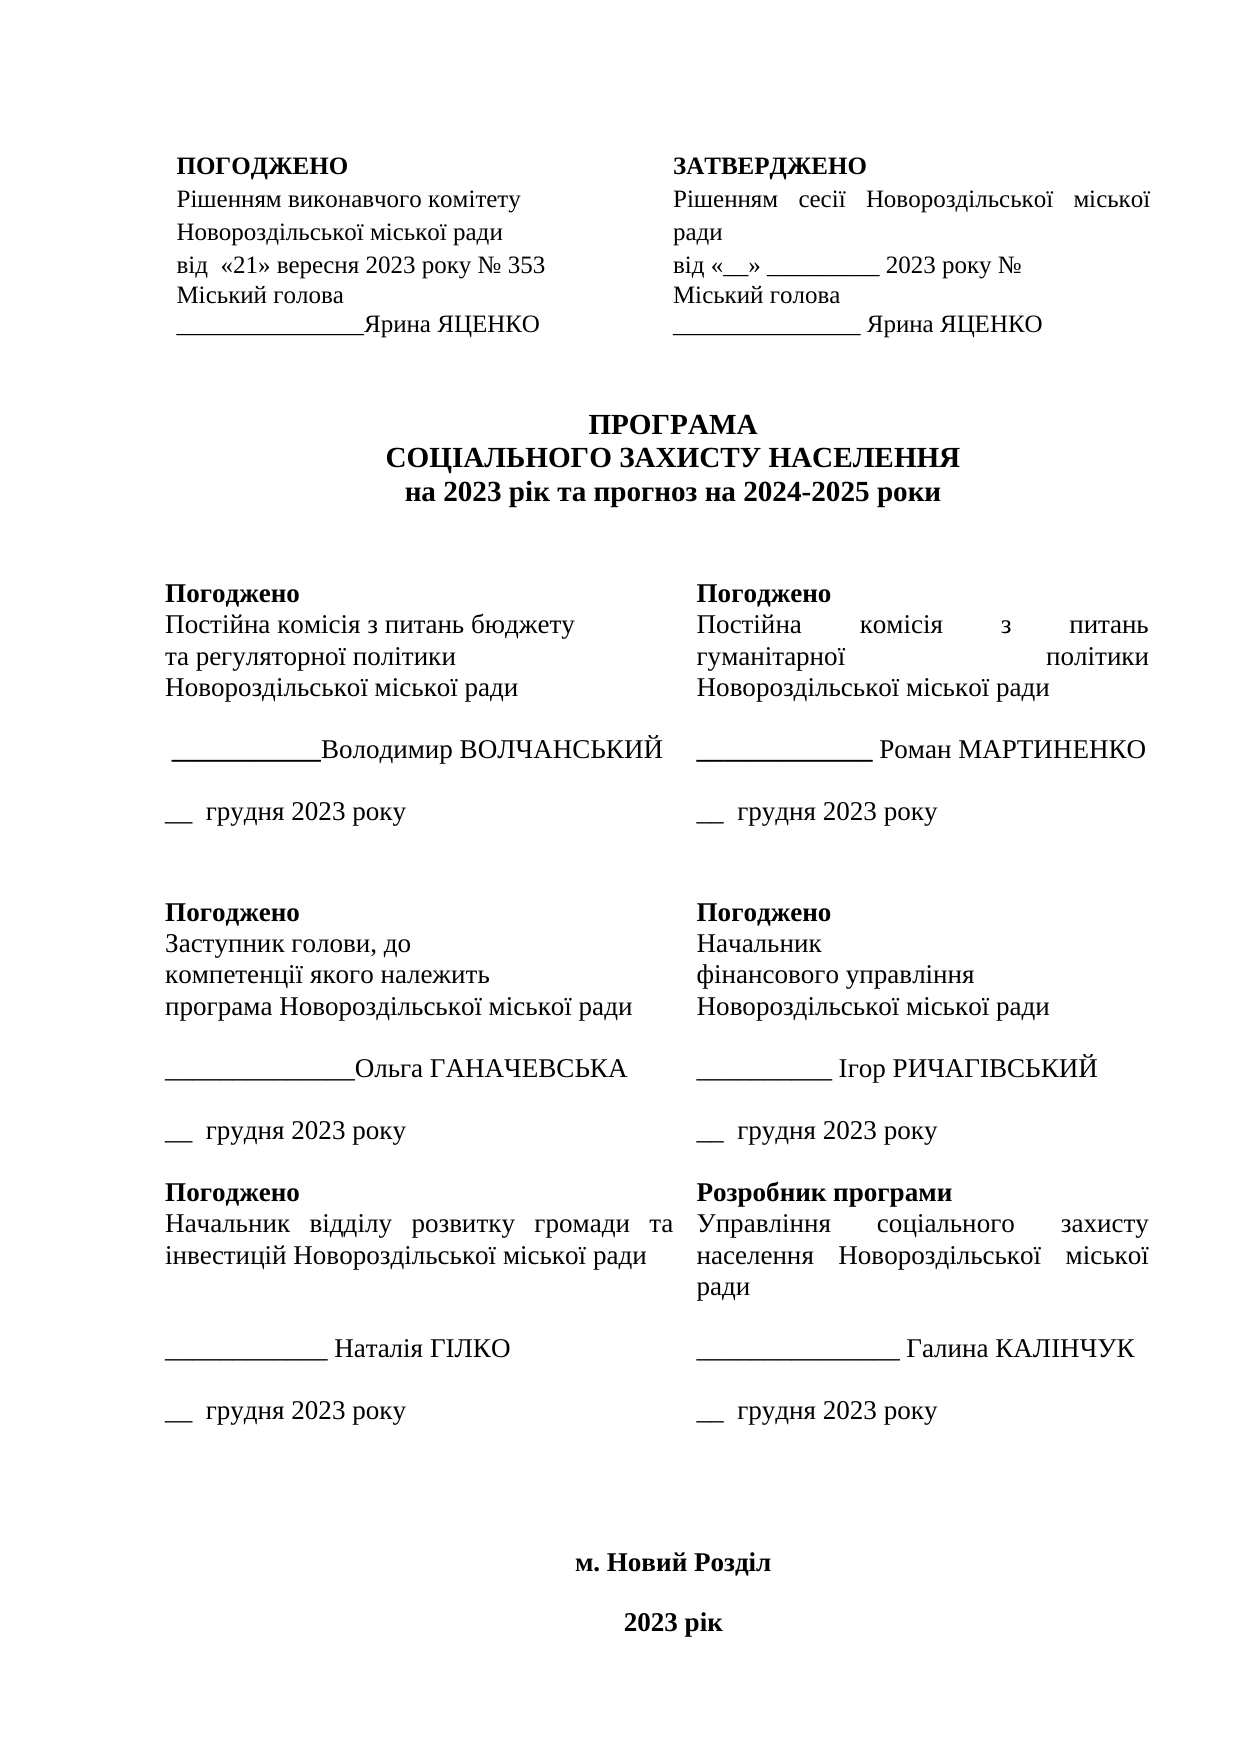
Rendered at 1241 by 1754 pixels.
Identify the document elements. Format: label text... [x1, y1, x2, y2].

text на 2023 рік та прогноз на 2024-2025 роки [165, 474, 1181, 508]
table_cell Погоджено Заступник голови, до компетенції якого належить програма Новороздільської міської ради ______________Ольга ГАНАЧЕВСЬКА __ грудня 2023 року [154, 865, 685, 1145]
table_cell Розробник програми Управління соціального захисту населення Новороздільської міської ради _______________ Галина КАЛІНЧУК __ грудня 2023 року [685, 1145, 1160, 1426]
table_cell Погоджено Начальник фінансового управління Новороздільської міської ради __________ Ігор РИЧАГІВСЬКИЙ __ грудня 2023 року [685, 865, 1160, 1145]
text м. Новий Розділ [165, 1546, 1181, 1577]
table_header Погоджено Постійна комісія з питань гуманітарної політики Новороздільської міської ради _____________ Роман МАРТИНЕНКО __ грудня 2023 року [685, 546, 1160, 865]
text 2023 рік [165, 1607, 1181, 1638]
table_header Погоджено Постійна комісія з питань бюджету та регуляторної політики Новороздільської міської ради ___________Володимир ВОЛЧАНСЬКИЙ __ грудня 2023 року [154, 546, 685, 865]
table_cell Погоджено Начальник відділу розвитку громади та інвестицій Новороздільської міської ради ____________ Наталія ГІЛКО __ грудня 2023 року [154, 1145, 685, 1426]
table_header ПОГОДЖЕНО Рішенням виконавчого комітету Новороздільської міської ради від «21» вересня 2023 року № 353 Міський голова _______________Ярина ЯЦЕНКО [165, 148, 662, 338]
text ПРОГРАМА [165, 407, 1181, 441]
text СОЦІАЛЬНОГО ЗАХИСТУ НАСЕЛЕННЯ [165, 441, 1181, 474]
table_header ЗАТВЕРДЖЕНО Рішенням сесії Новороздільської міської ради від «__» _________ 2023 року № Міський голова _______________ Ярина ЯЦЕНКО [662, 148, 1162, 338]
